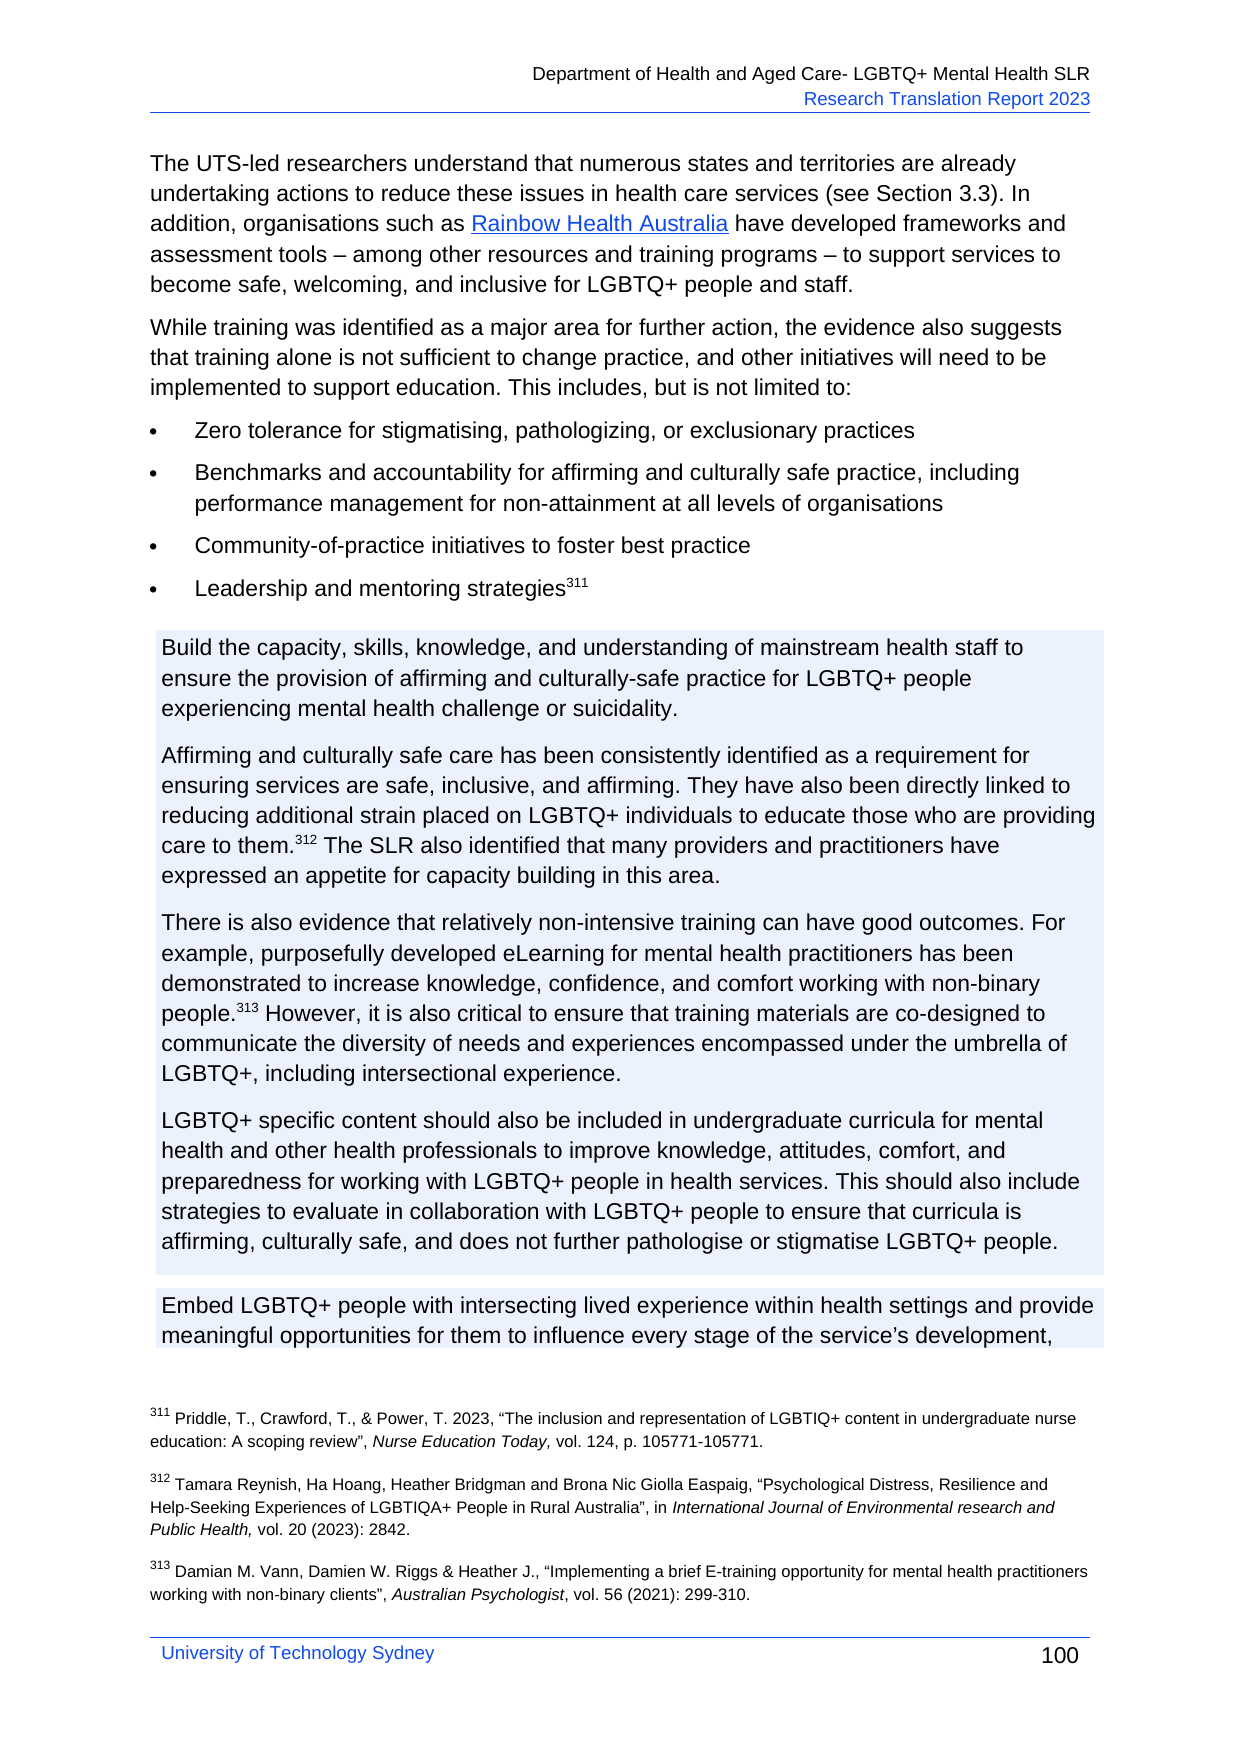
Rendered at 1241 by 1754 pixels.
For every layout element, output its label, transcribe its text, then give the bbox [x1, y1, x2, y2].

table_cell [156, 1288, 1104, 1348]
list Leadership and mentoring strategies [150, 575, 1090, 601]
list Zero tolerance for stigmatising, pathologizing, or exclusionary practices [150, 417, 1090, 443]
list Benchmarks and accountability for affirming and culturally safe practice, including performance management for non-attainment at all levels of organisations [150, 459, 1090, 516]
list Community-of-practice initiatives to foster best practice [150, 532, 1090, 559]
text While training was identified as a major area for further action, the evidence also suggests that training alone is not sufficient to change practice, and other initiatives will need to be implemented to support education. This includes, but is not limited to: [150, 313, 1090, 400]
table_header Build the capacity, skills, knowledge, and understanding of mainstream health staff to ensure the provision of affirming and culturally-safe practice for LGBTQ+ people experiencing mental health challenge or suicidality. Affirming and culturally safe care has been consistently identified as a requirement for ensuring services are safe, inclusive, and affirming. They have also been directly linked to reducing additional strain placed on LGBTQ+ individuals to educate those who are providing care to them. The SLR also identified that many providers and practitioners have expressed an appetite for capacity building in this area. There is also evidence that relatively non-intensive training can have good outcomes. For example, purposefully developed eLearning for mental health practitioners has been demonstrated to increase knowledge, confidence, and comfort working with non-binary people. However, it is also critical to ensure that training materials are co-designed to communicate the diversity of needs and experiences encompassed under the umbrella of LGBTQ+, including intersectional experience. LGBTQ+ specific content should also be included in undergraduate curricula for mental health and other health professionals to improve knowledge, attitudes, comfort, and preparedness for working with LGBTQ+ people in health services. This should also include strategies to evaluate in collaboration with LGBTQ+ people to ensure that curricula is affirming, culturally safe, and does not further pathologise or stigmatise LGBTQ+ people. [156, 630, 1104, 1275]
text The UTS-led researchers understand that numerous states and territories are already undertaking actions to reduce these issues in health care services (see Section 3.3). In addition, organisations such as Rainbow Health Australia have developed frameworks and assessment tools – among other resources and training programs – to support services to become safe, welcoming, and inclusive for LGBTQ+ people and staff. [150, 150, 1090, 297]
